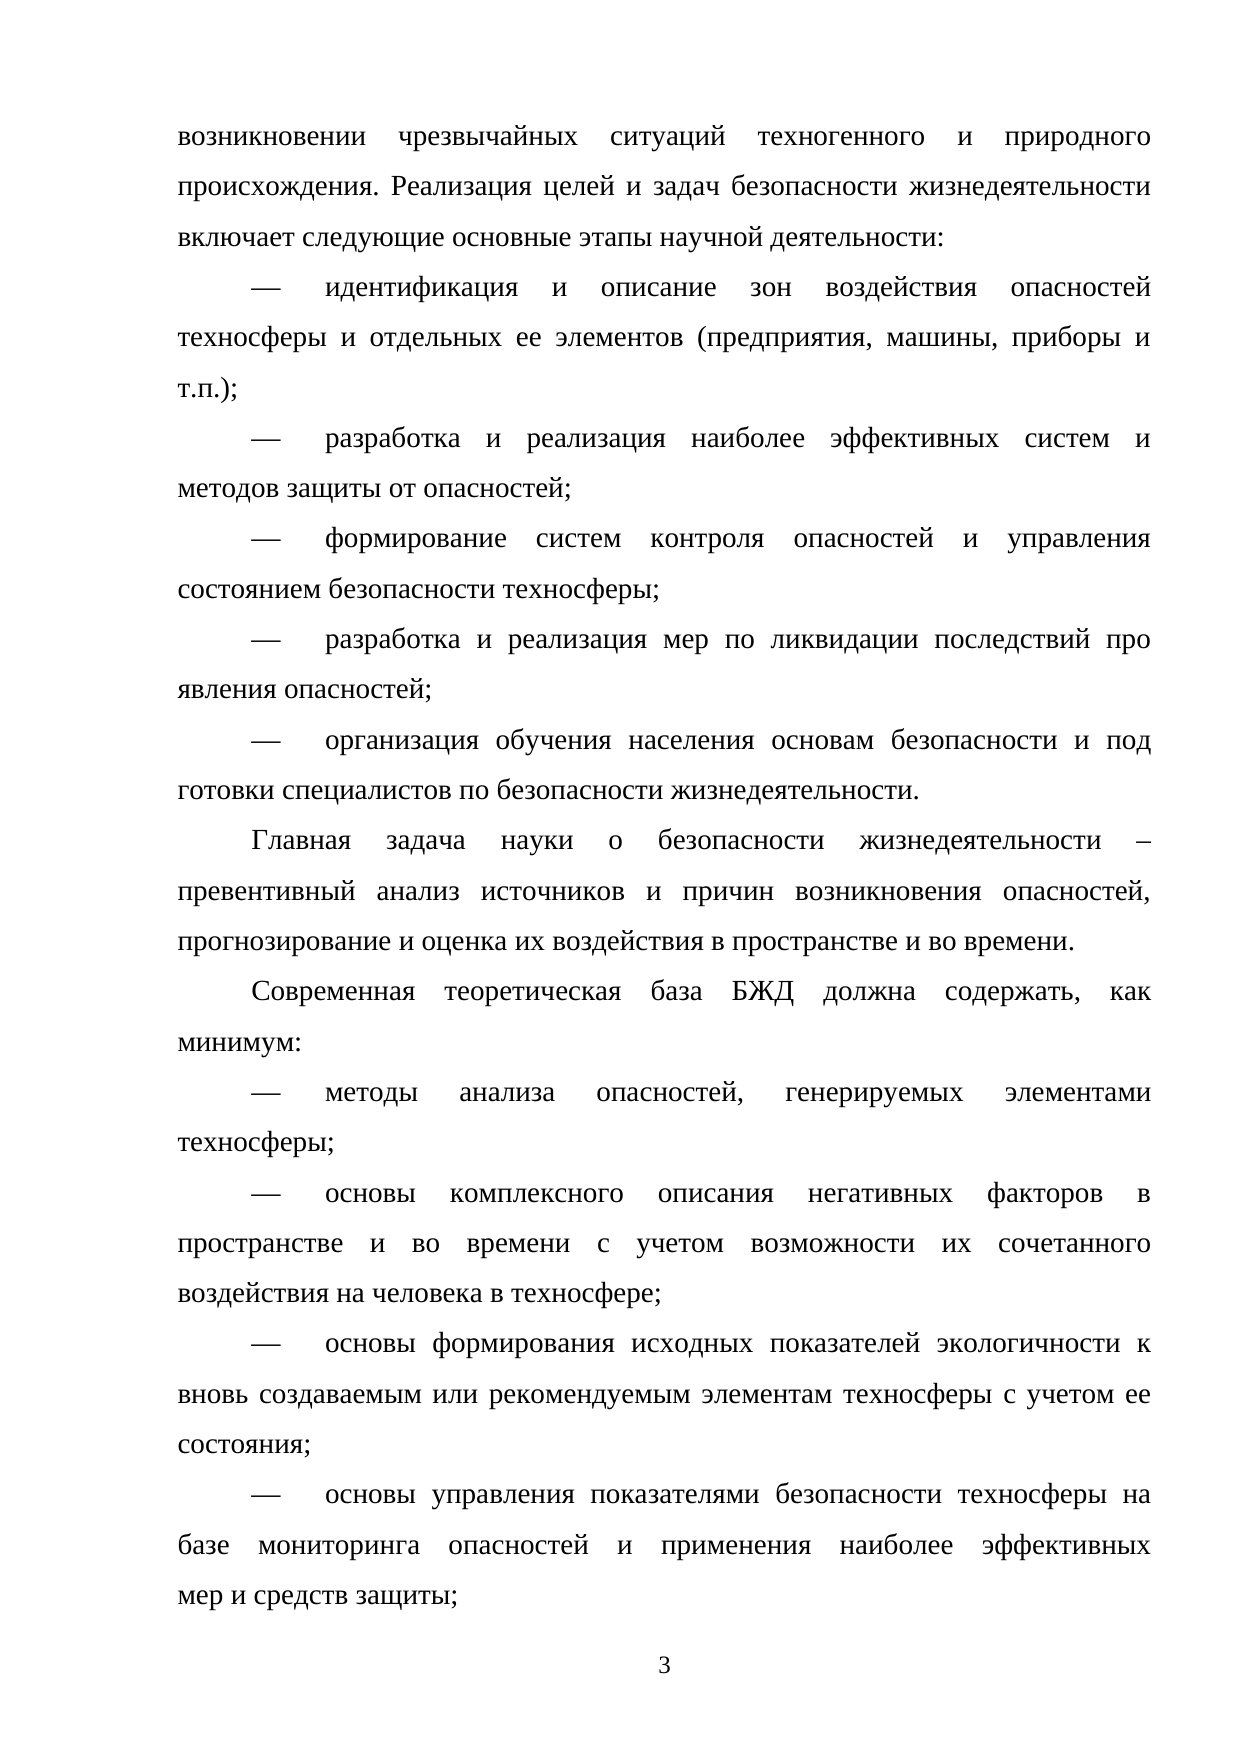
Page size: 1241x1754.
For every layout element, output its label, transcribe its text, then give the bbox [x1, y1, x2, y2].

list организация обучения населения основам безопасности и под готовки специалистов по безопасности жизнедеятельности. [177, 722, 1152, 806]
list формирование систем контроля опасностей и управления состоянием безопасности техносферы; [177, 521, 1152, 604]
text Современная теоретическая база БЖД должна содержать, как минимум: [177, 973, 1152, 1057]
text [177, 118, 1152, 252]
list методы анализа опасностей, генерируемых элементами техносферы; [177, 1074, 1152, 1158]
list основы управления показателями безопасности техносферы на базе мониторинга опасностей и применения наиболее эффективных мер и средств защиты; [177, 1477, 1152, 1611]
list основы комплексного описания негативных факторов в пространстве и во времени с учетом возможности их сочетанного воздействия на человека в техносфере; [177, 1175, 1152, 1309]
text Главная задача науки о безопасности жизнедеятельности – превентивный анализ источников и причин возникновения опасностей, прогнозирование и оценка их воздействия в пространстве и во времени. [177, 822, 1152, 957]
list разработка и реализация наиболее эффективных систем и методов защиты от опасностей; [177, 420, 1152, 504]
list основы формирования исходных показателей экологичности к вновь создаваемым или рекомендуемым элементам техносферы с учетом ее состояния; [177, 1326, 1152, 1460]
list идентификация и описание зон воздействия опасностей техносферы и отдельных ее элементов (предприятия, машины, приборы и т.п.); [177, 269, 1152, 403]
list разработка и реализация мер по ликвидации последствий про явления опасностей; [177, 621, 1152, 705]
